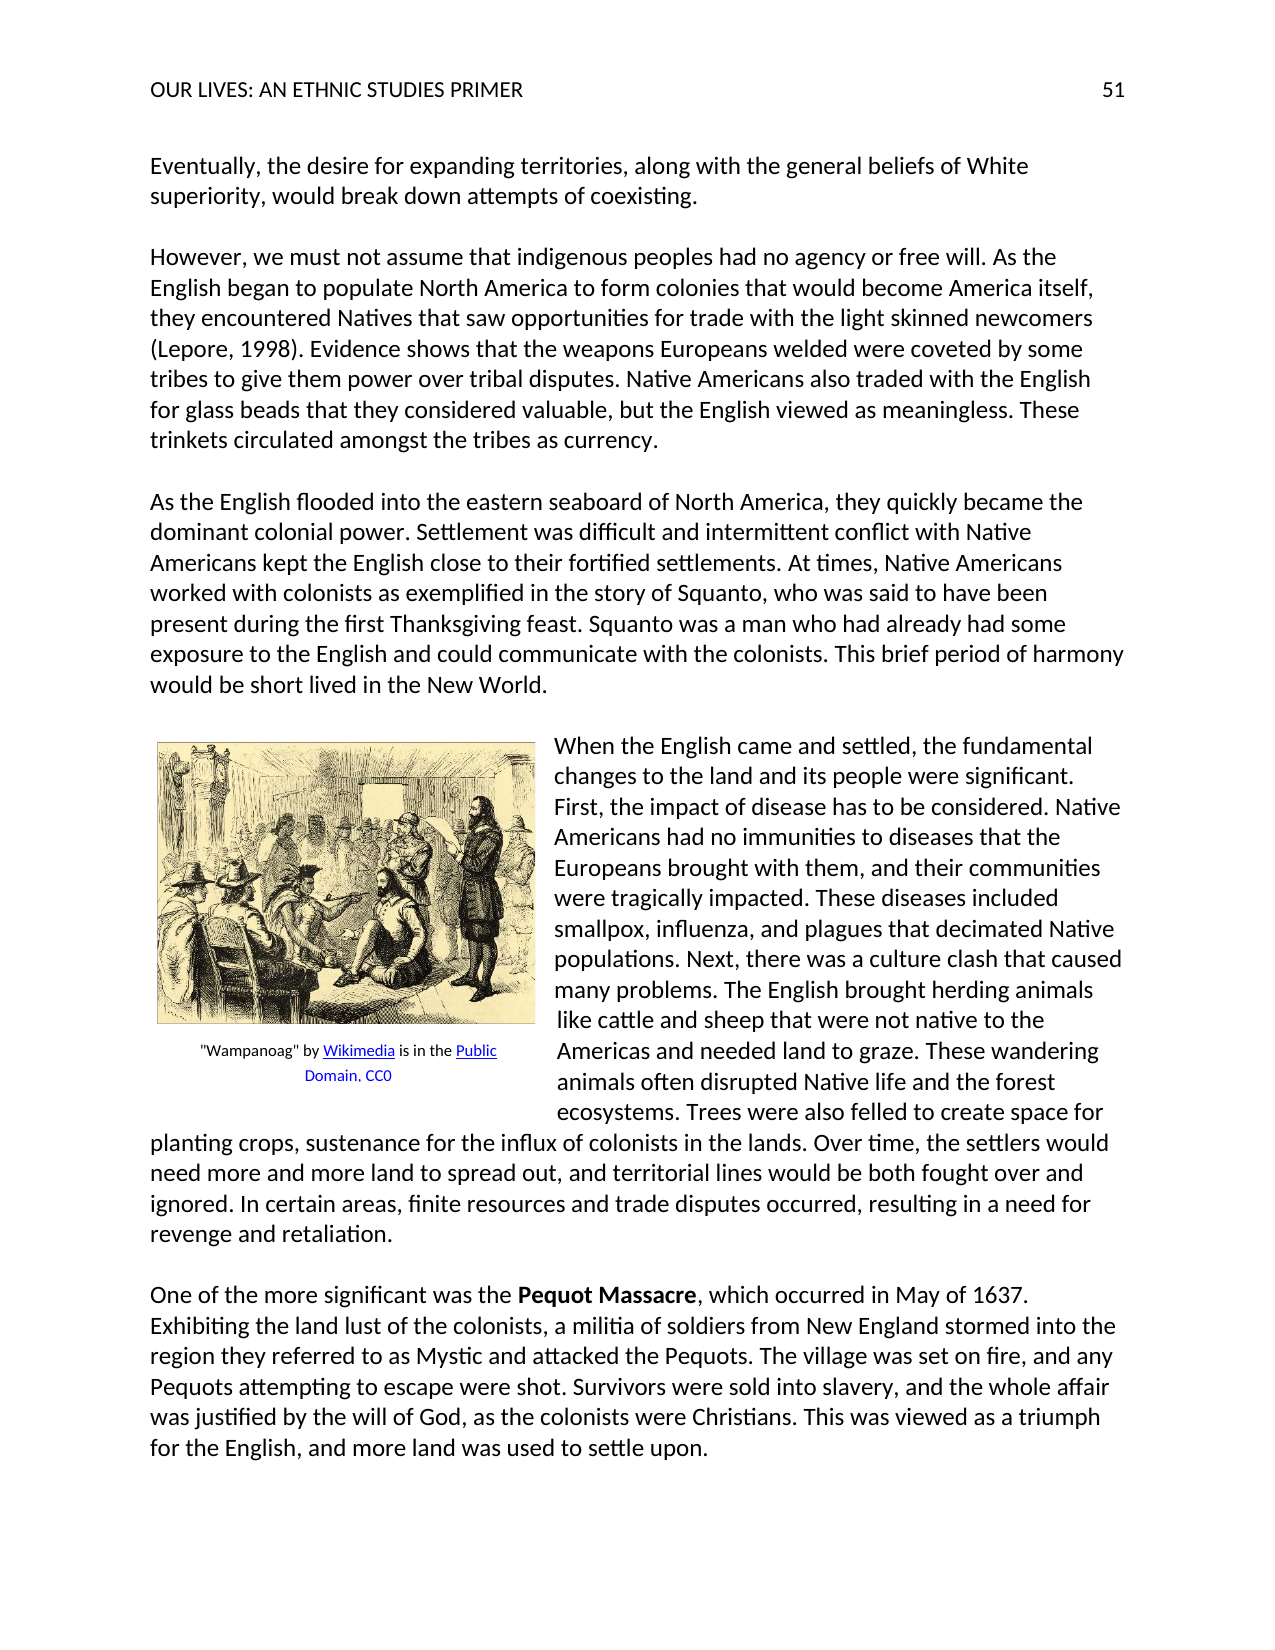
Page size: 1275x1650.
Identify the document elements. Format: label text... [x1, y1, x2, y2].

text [150, 150, 1125, 211]
text However, we must not assume that indigenous peoples had no agency or free will. As the English began to populate North America to form colonies that would become America itself, they encountered Natives that saw opportunities for trade with the light skinned newcomers (Lepore, 1998). Evidence shows that the weapons Europeans welded were coveted by some tribes to give them power over tribal disputes. Native Americans also traded with the English for glass beads that they considered valuable, but the English viewed as meaningless. These trinkets circulated amongst the tribes as currency. [150, 242, 1125, 455]
picture [157, 742, 536, 1024]
text One of the more significant was the Pequot Massacre, which occurred in May of 1637. Exhibiting the land lust of the colonists, a militia of soldiers from New England stormed into the region they referred to as Mystic and attacked the Pequots. The village was set on fire, and any Pequots attempting to escape were shot. Survivors were sold into slavery, and the whole affair was justified by the will of God, as the colonists were Christians. This was viewed as a triumph for the English, and more land was used to settle upon. [150, 1279, 1125, 1462]
text As the English flooded into the eastern seaboard of North America, they quickly became the dominant colonial power. Settlement was difficult and intermittent conflict with Native Americans kept the English close to their fortified settlements. At times, Native Americans worked with colonists as exemplified in the story of Squanto, who was said to have been present during the first Thanksgiving feast. Squanto was a man who had already had some exposure to the English and could communicate with the colonists. This brief period of harmony would be short lived in the New World. [150, 486, 1125, 699]
text When the English came and settled, the fundamental changes to the land and its people were significant. First, the impact of disease has to be considered. Native Americans had no immunities to diseases that the Europeans brought with them, and their communities were tragically impacted. These diseases included smallpox, influenza, and plagues that decimated Native populations. Next, there was a culture clash that caused many problems. The English brought herding animals like cattle and sheep that were not native to the Americas and needed land to graze. These wandering animals often disrupted Native life and the forest ecosystems. Trees were also felled to create space for planting crops, sustenance for the influx of colonists in the lands. Over time, the settlers would need more and more land to spread out, and territorial lines would be both fought over and ignored. In certain areas, finite resources and trade disputes occurred, resulting in a need for revenge and retaliation. [150, 730, 1125, 1249]
